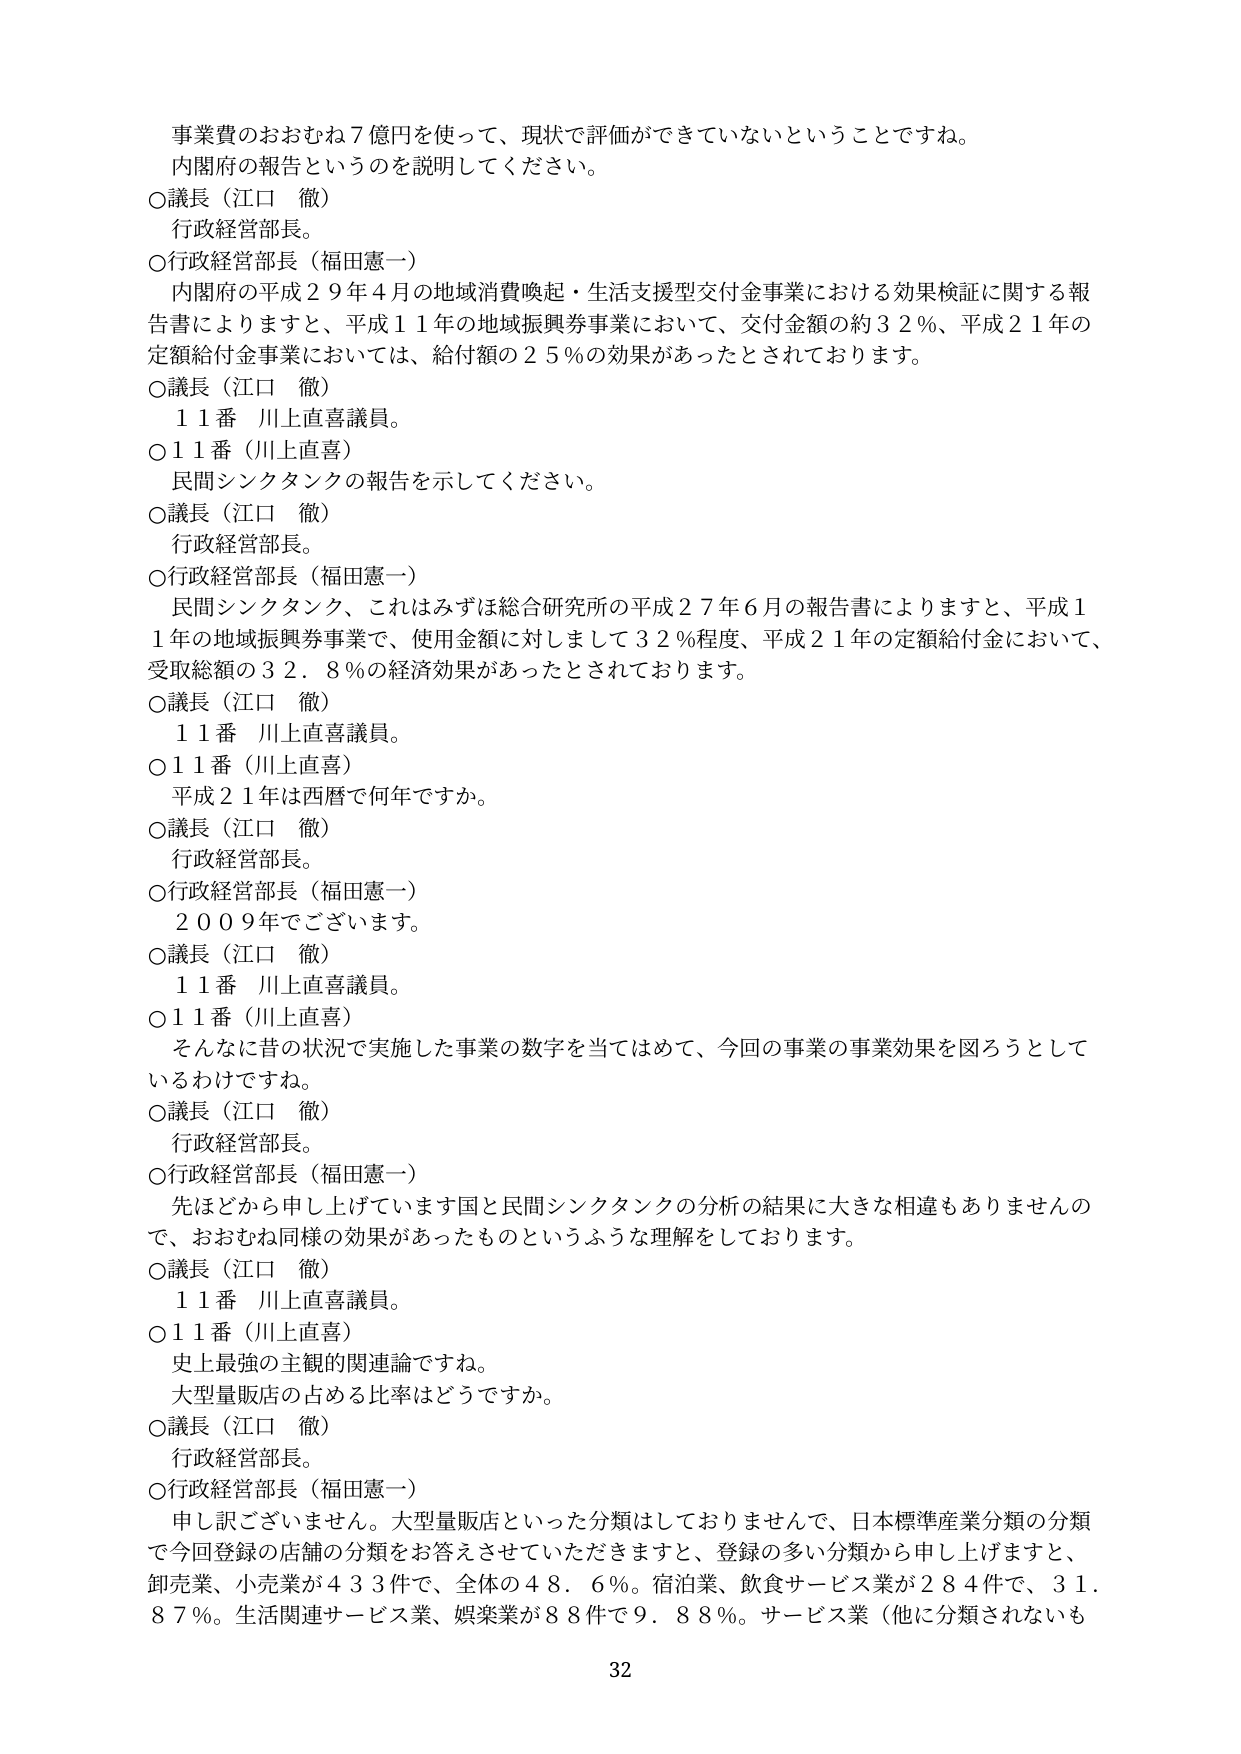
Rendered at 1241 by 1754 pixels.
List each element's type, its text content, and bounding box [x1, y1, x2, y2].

text 行政経営部長。 [148, 213, 1092, 244]
text 事業費のおおむね７億円を使って、現状で評価ができていないということですね。 [148, 118, 1092, 149]
text 平成２１年は西暦で何年ですか。 [148, 779, 1092, 811]
text ○行政経営部長（福田憲一） [148, 559, 1092, 591]
text 行政経営部長。 [148, 1126, 1092, 1158]
text １１番 川上直喜議員。 [148, 717, 1092, 748]
text ○１１番（川上直喜） [148, 748, 1092, 779]
text 史上最強の主観的関連論ですね。 [148, 1347, 1092, 1378]
text 内閣府の報告というのを説明してください。 [148, 149, 1092, 181]
text ○議長（江口 徹） [148, 1252, 1092, 1284]
text 内閣府の平成２９年４月の地域消費喚起・生活支援型交付金事業における効果検証に関する報告書によりますと、平成１１年の地域振興券事業において、交付金額の約３２％、平成２１年の定額給付金事業においては、給付額の２５％の効果があったとされております。 [148, 276, 1092, 370]
text 大型量販店の占める比率はどうですか。 [148, 1378, 1092, 1409]
text ○議長（江口 徹） [148, 496, 1092, 528]
text 行政経営部長。 [148, 1441, 1092, 1473]
text ○議長（江口 徹） [148, 181, 1092, 213]
text １１番 川上直喜議員。 [148, 1284, 1092, 1315]
text １１番 川上直喜議員。 [148, 402, 1092, 433]
text ○１１番（川上直喜） [148, 433, 1092, 464]
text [148, 1504, 1092, 1630]
text ○議長（江口 徹） [148, 685, 1092, 717]
text ○議長（江口 徹） [148, 1094, 1092, 1126]
text 民間シンクタンク、これはみずほ総合研究所の平成２７年６月の報告書によりますと、平成１１年の地域振興券事業で、使用金額に対しまして３２％程度、平成２１年の定額給付金において、受取総額の３２．８％の経済効果があったとされております。 [148, 591, 1092, 685]
text ○行政経営部長（福田憲一） [148, 244, 1092, 276]
text 民間シンクタンクの報告を示してください。 [148, 464, 1092, 496]
text 先ほどから申し上げています国と民間シンクタンクの分析の結果に大きな相違もありませんので、おおむね同様の効果があったものというふうな理解をしております。 [148, 1189, 1092, 1252]
text 行政経営部長。 [148, 528, 1092, 559]
text そんなに昔の状況で実施した事業の数字を当てはめて、今回の事業の事業効果を図ろうとしているわけですね。 [148, 1032, 1092, 1094]
text ○行政経営部長（福田憲一） [148, 1158, 1092, 1189]
text ○１１番（川上直喜） [148, 1315, 1092, 1347]
text ○１１番（川上直喜） [148, 1000, 1092, 1032]
text 行政経営部長。 [148, 843, 1092, 874]
text １１番 川上直喜議員。 [148, 969, 1092, 1000]
text ２００９年でございます。 [148, 906, 1092, 937]
text ○議長（江口 徹） [148, 811, 1092, 843]
text ○議長（江口 徹） [148, 1409, 1092, 1441]
text ○行政経営部長（福田憲一） [148, 1473, 1092, 1504]
text ○行政経営部長（福田憲一） [148, 874, 1092, 906]
text ○議長（江口 徹） [148, 937, 1092, 969]
text ○議長（江口 徹） [148, 370, 1092, 402]
